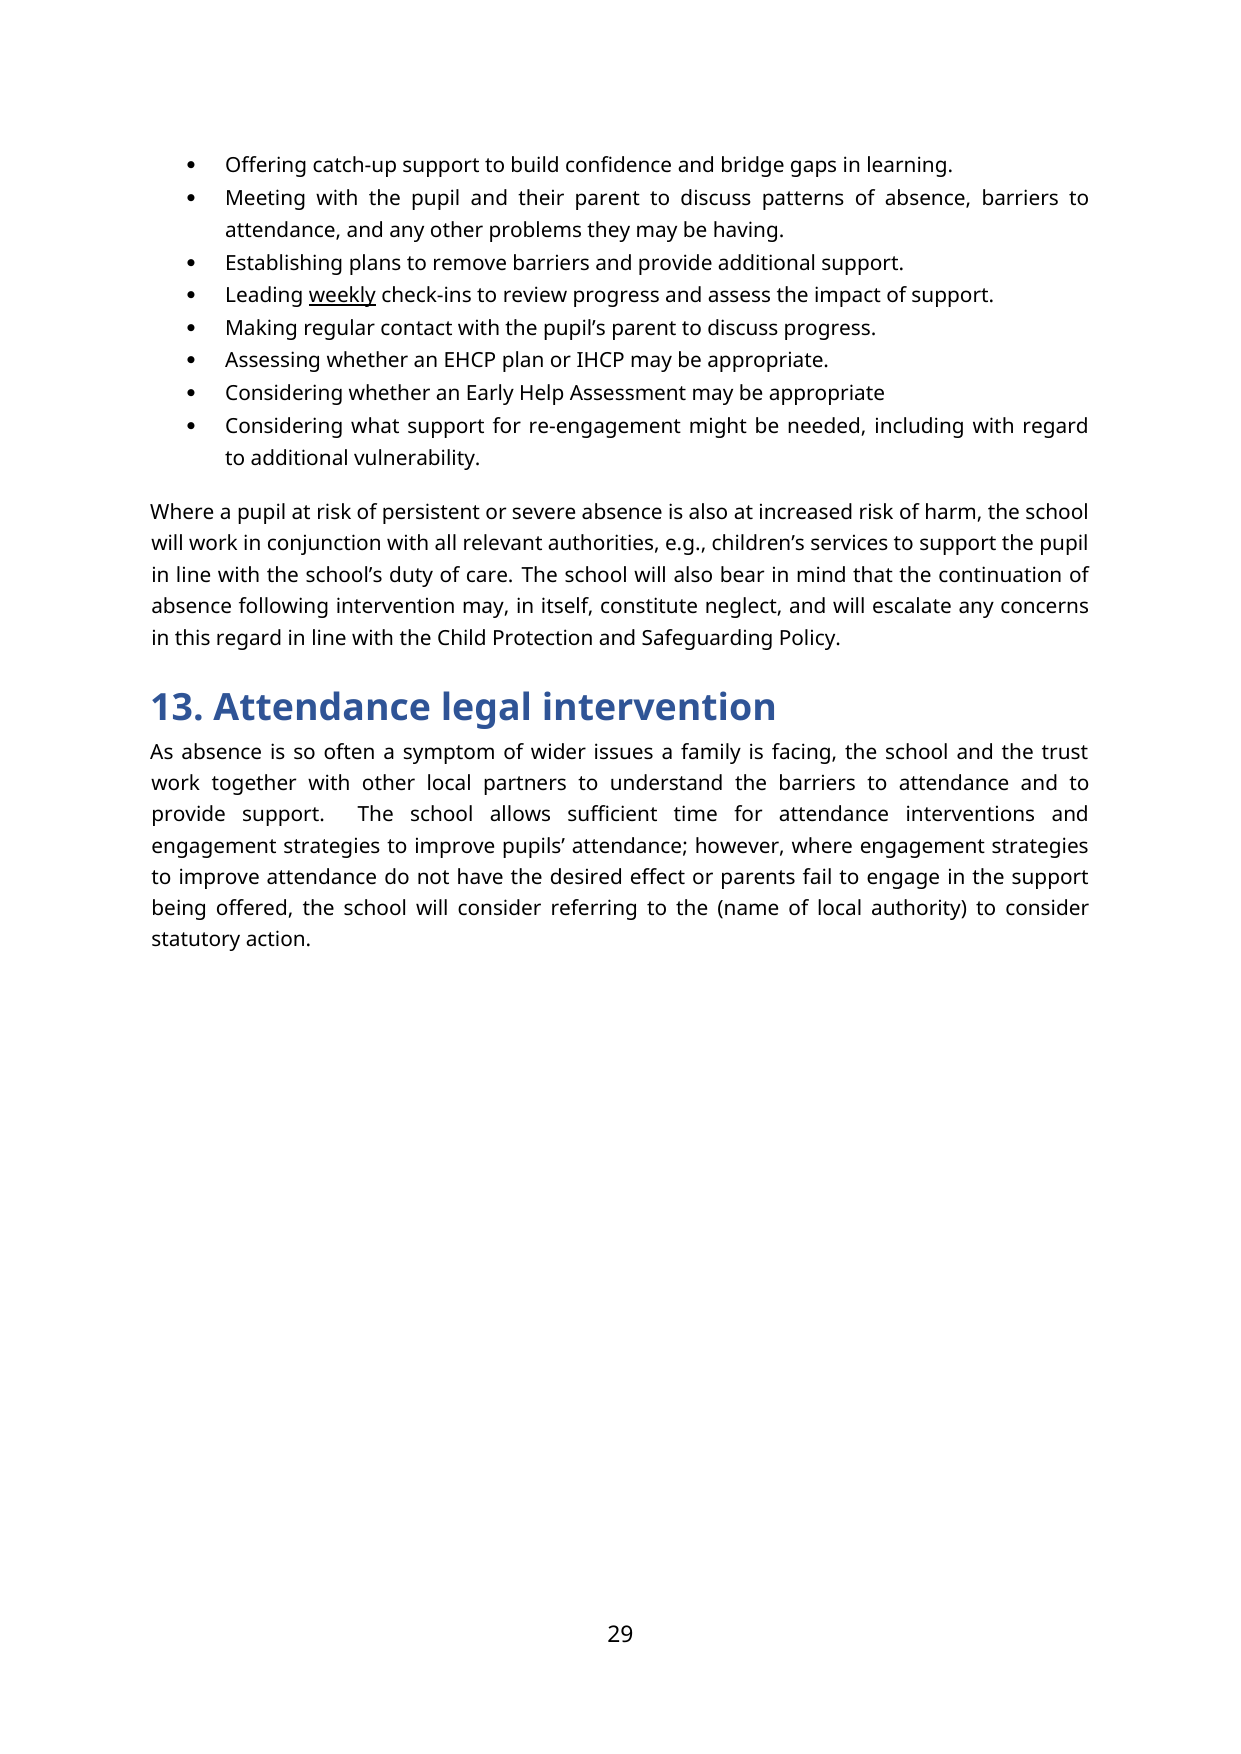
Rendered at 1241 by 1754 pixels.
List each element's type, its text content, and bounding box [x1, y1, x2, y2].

list Leading weekly check-ins to review progress and assess the impact of support. [187, 280, 1090, 309]
list Assessing whether an EHCP plan or IHCP may be appropriate. [187, 346, 1090, 374]
list Considering whether an Early Help Assessment may be appropriate [187, 378, 1090, 407]
text As absence is so often a symptom of wider issues a family is facing, the school and the trust work together with other local partners to understand the barriers to attendance and to provide support. The school allows sufficient time for attendance interventions and engagement strategies to improve pupils’ attendance; however, where engagement strategies to improve attendance do not have the desired effect or parents fail to engage in the support being offered, the school will consider referring to the (name of local authority) to consider statutory action. [150, 737, 1090, 953]
list Considering what support for re-engagement might be needed, including with regard to additional vulnerability. [187, 411, 1090, 472]
text Where a pupil at risk of persistent or severe absence is also at increased risk of harm, the school will work in conjunction with all relevant authorities, e.g., children’s services to support the pupil in line with the school’s duty of care. The school will also bear in mind that the continuation of absence following intervention may, in itself, constitute neglect, and will escalate any concerns in this regard in line with the Child Protection and Safeguarding Policy. [150, 497, 1090, 652]
subtitle 13. Attendance legal intervention [150, 681, 1090, 732]
list Meeting with the pupil and their parent to discuss patterns of absence, barriers to attendance, and any other problems they may be having. [187, 183, 1090, 244]
list Making regular contact with the pupil’s parent to discuss progress. [187, 313, 1090, 341]
list Offering catch-up support to build confidence and bridge gaps in learning. [187, 150, 1090, 178]
list Establishing plans to remove barriers and provide additional support. [187, 248, 1090, 276]
